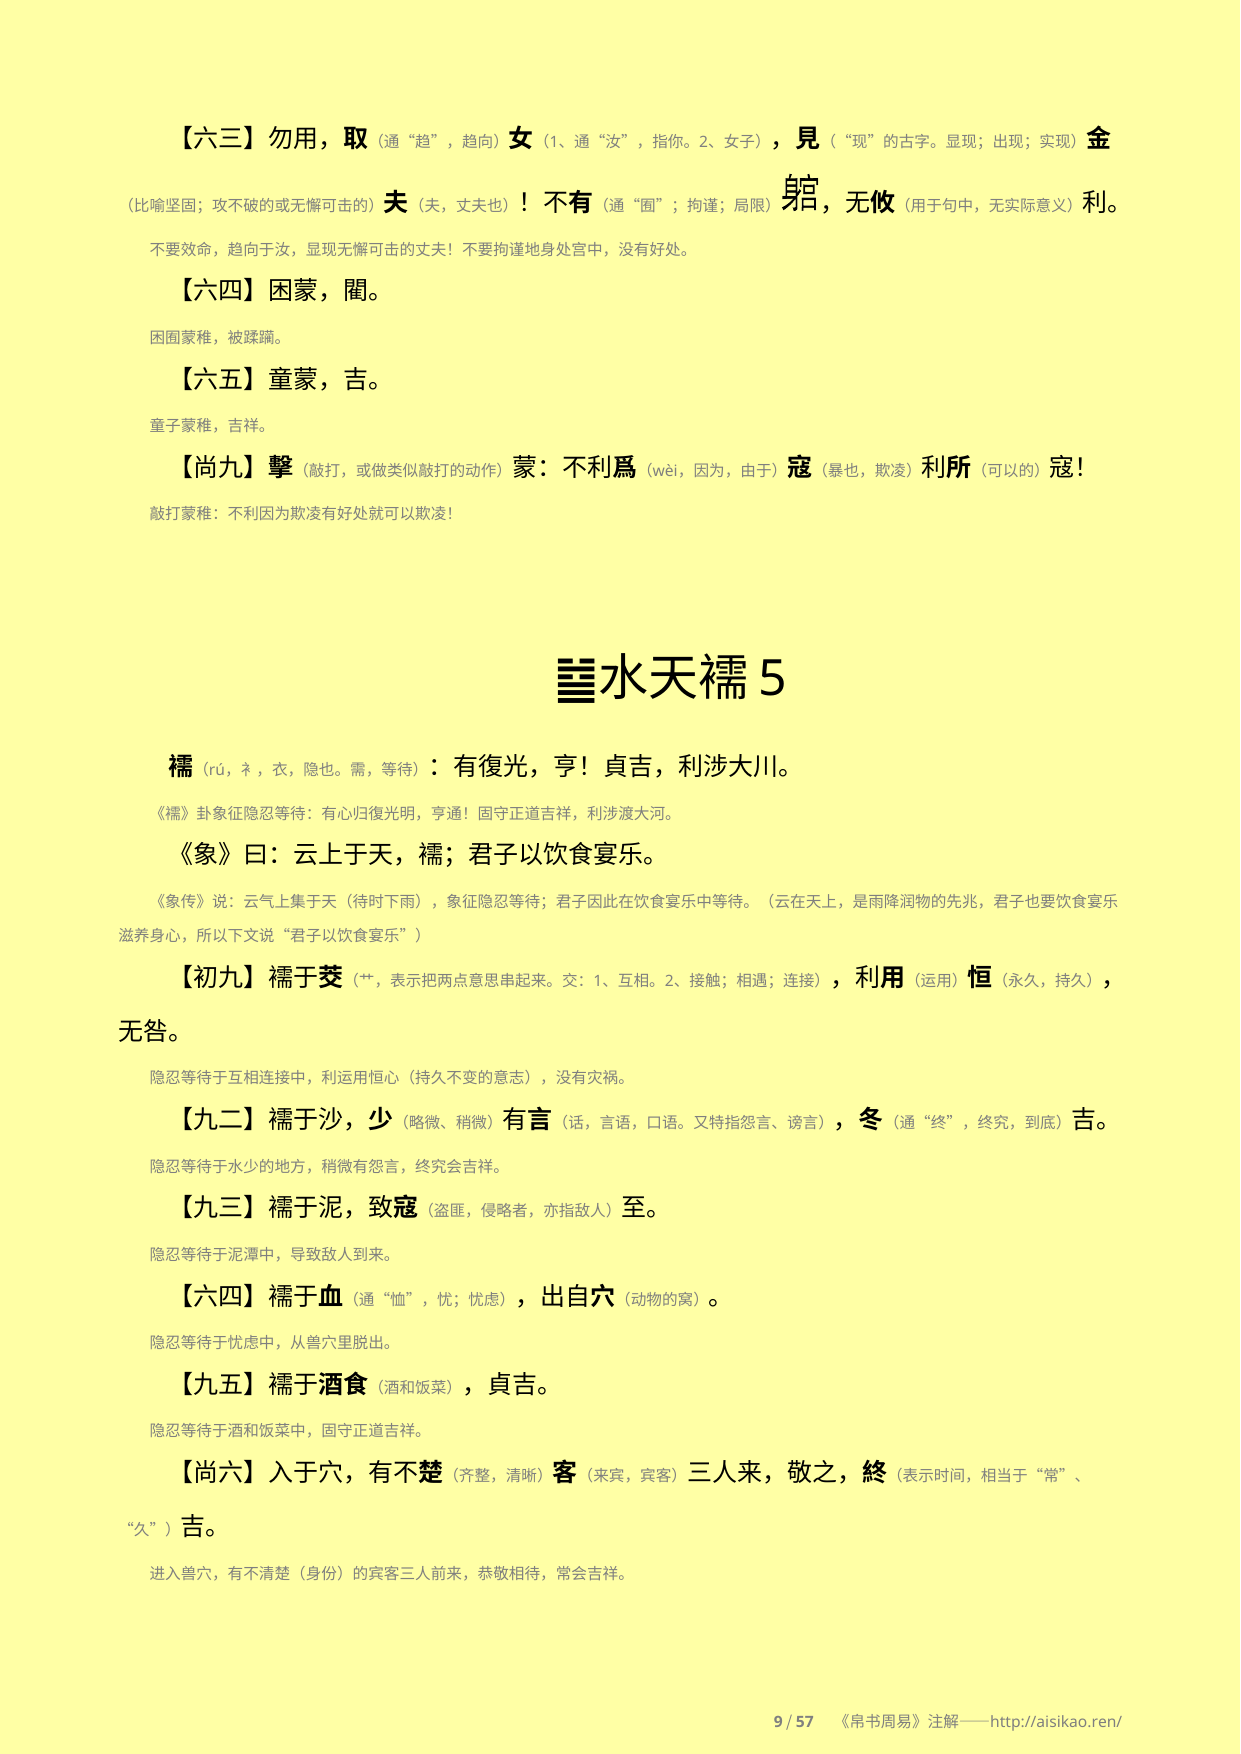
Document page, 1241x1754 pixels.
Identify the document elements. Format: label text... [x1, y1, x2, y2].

text 童子蒙稚，吉祥。 [118, 413, 1122, 436]
text 【初九】襦于茭（艹，表示把两点意思串起来。交：1、互相。2、接触；相遇；连接），利用（运用）恒（永久，持久），无咎。 [118, 957, 1122, 1048]
text 隐忍等待于水少的地方，稍微有怨言，终究会吉祥。 [118, 1154, 1122, 1177]
text 隐忍等待于泥潭中，导致敌人到来。 [118, 1242, 1122, 1265]
text 隐忍等待于酒和饭菜中，固守正道吉祥。 [118, 1419, 1122, 1441]
text 【九五】襦于酒食（酒和饭菜），貞吉。 [118, 1364, 1122, 1401]
text 【六四】襦于血（通“恤”，忧；忧虑），出自穴（动物的窝）。 [118, 1276, 1122, 1312]
text 隐忍等待于忧虑中，从兽穴里脱出。 [118, 1330, 1122, 1353]
text 【九三】襦于泥，致寇（盗匪，侵略者，亦指敌人）至。 [118, 1188, 1122, 1224]
text 【尚六】入于穴，有不楚（齐整，清晰）客（来宾，宾客）三人来，敬之，終（表示时间，相当于“常”、“久”）吉。 [118, 1452, 1122, 1543]
text 【六五】童蒙，吉。 [118, 359, 1122, 395]
picture [780, 172, 820, 212]
text 襦（rú，衤，衣，隐也。需，等待）：有復光，亨！貞吉，利涉大川。 [118, 747, 1122, 783]
text 【六四】困蒙，閵。 [118, 271, 1122, 307]
text 不要效命，趋向于汝，显现无懈可击的丈夫！不要拘谨地身处宫中，没有好处。 [118, 237, 1122, 259]
text 【六三】勿用，取（通“趋”，趋向）女（1、通“汝”，指你。2、女子），見（“现”的古字。显现；出现；实现）金（比喻坚固；攻不破的或无懈可击的）夫（夫，丈夫也）！不有（通“囿”；拘谨；局限），无攸（用于句中，无实际意义）利。 [118, 118, 1122, 219]
text 《象传》说：云气上集于天（待时下雨），象征隐忍等待；君子因此在饮食宴乐中等待。（云在天上，是雨降润物的先兆，君子也要饮食宴乐滋养身心，所以下文说“君子以饮食宴乐”） [118, 889, 1122, 946]
text 【九二】襦于沙，少（略微、稍微）有言（话，言语，口语。又特指怨言、谤言），冬（通“终”，终究，到底）吉。 [118, 1099, 1122, 1136]
text 困囿蒙稚，被蹂躏。 [118, 325, 1122, 348]
text 《象》曰：云上于天，襦；君子以饮食宴乐。 [118, 835, 1122, 871]
text 隐忍等待于互相连接中，利运用恒心（持久不变的意志），没有灾祸。 [118, 1066, 1122, 1088]
subtitle ䷄水天襦5 [118, 638, 1122, 710]
text 进入兽穴，有不清楚（身份）的宾客三人前来，恭敬相待，常会吉祥。 [118, 1561, 1122, 1584]
text 《襦》卦象征隐忍等待：有心归復光明，亨通！固守正道吉祥，利涉渡大河。 [118, 801, 1122, 824]
text 【尚九】擊（敲打，或做类似敲打的动作）蒙：不利爲（wèi，因为，由于）寇（暴也，欺凌）利所（可以的）寇！ [118, 447, 1122, 483]
text 敲打蒙稚：不利因为欺凌有好处就可以欺凌！ [118, 502, 1122, 524]
